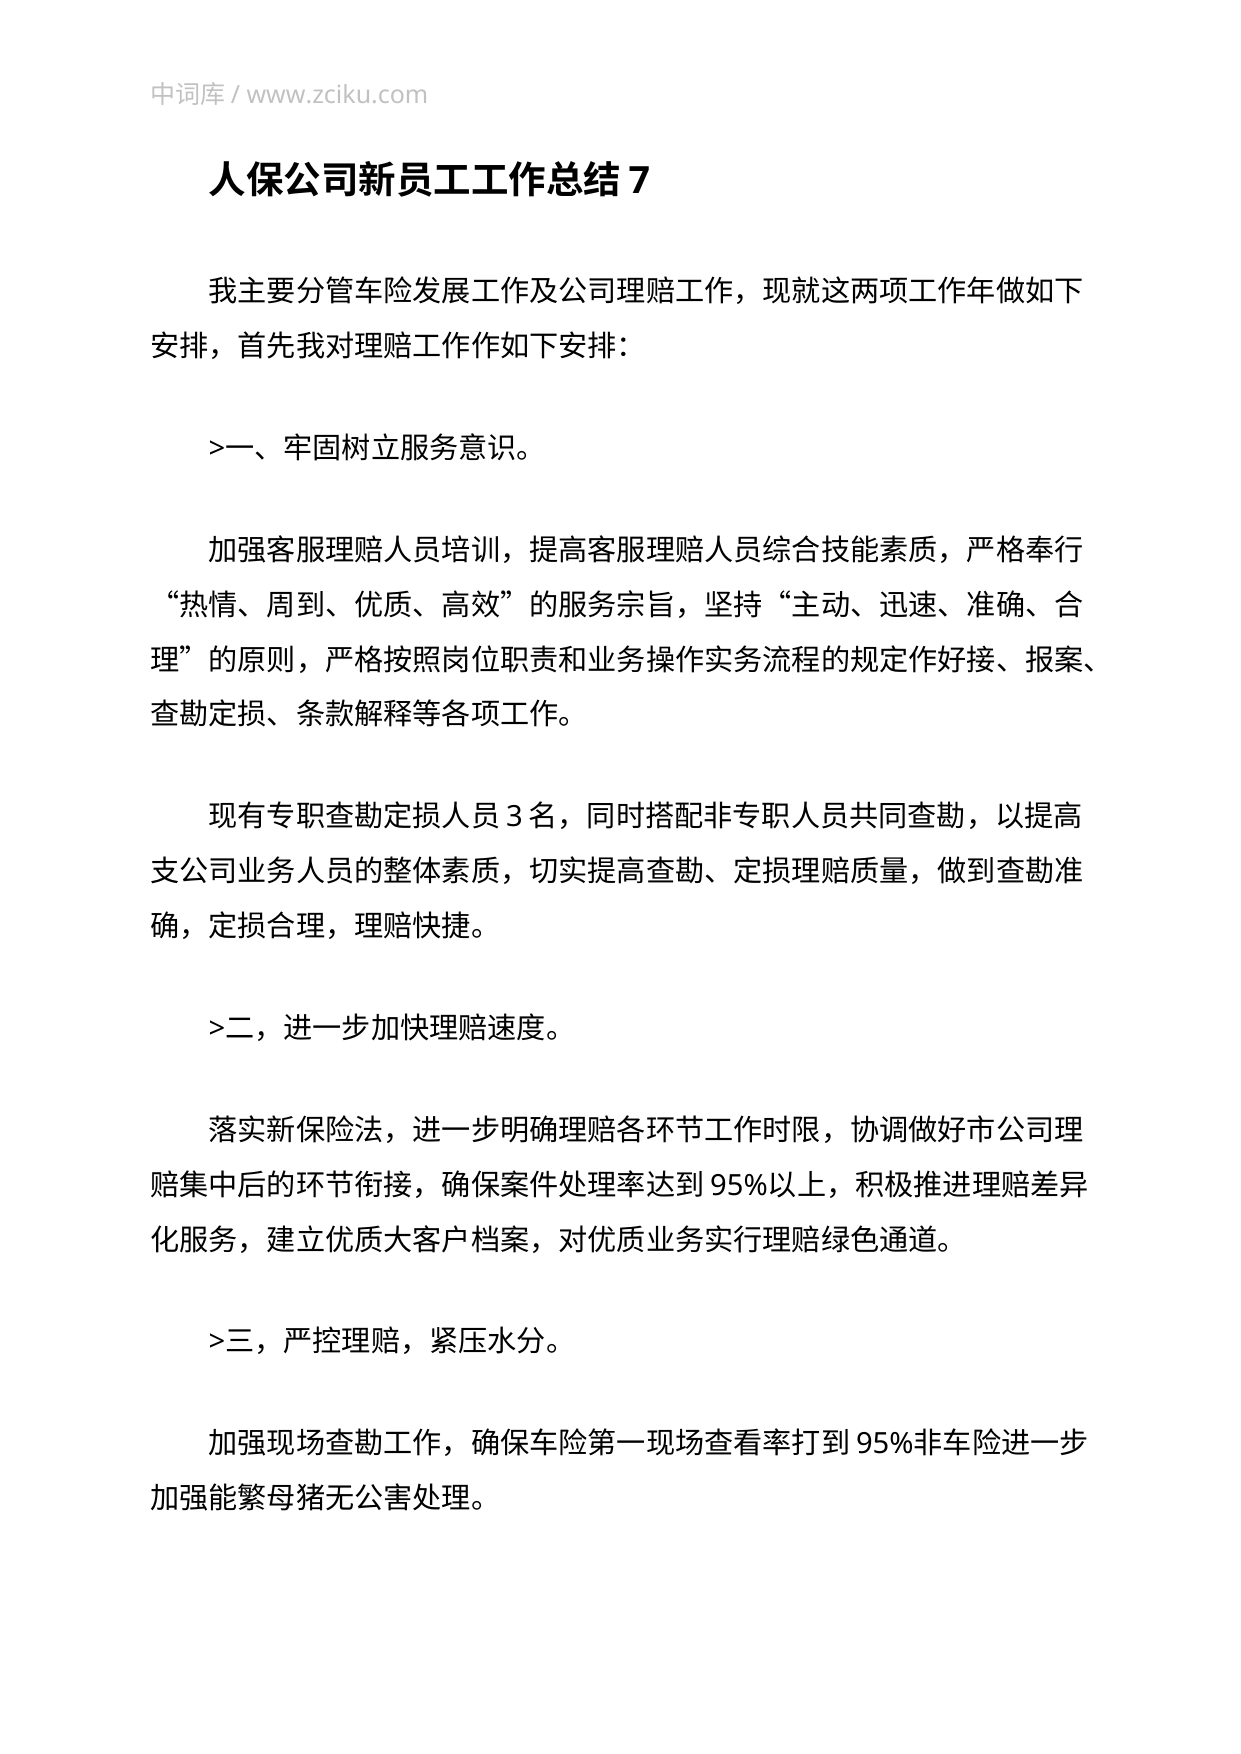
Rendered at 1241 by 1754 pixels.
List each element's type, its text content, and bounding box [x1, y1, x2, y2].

text 加强现场查勘工作，确保车险第一现场查看率打到95%非车险进一步加强能繁母猪无公害处理。 [150, 1420, 1090, 1517]
text 人保公司新员工工作总结7 [150, 150, 1090, 204]
text 加强客服理赔人员培训，提高客服理赔人员综合技能素质，严格奉行“热情、周到、优质、高效”的服务宗旨，坚持“主动、迅速、准确、合理”的原则，严格按照岗位职责和业务操作实务流程的规定作好接、报案、查勘定损、条款解释等各项工作。 [150, 526, 1090, 733]
text >三，严控理赔，紧压水分。 [150, 1318, 1090, 1360]
text 落实新保险法，进一步明确理赔各环节工作时限，协调做好市公司理赔集中后的环节衔接，确保案件处理率达到95%以上，积极推进理赔差异化服务，建立优质大客户档案，对优质业务实行理赔绿色通道。 [150, 1106, 1090, 1258]
text >二，进一步加快理赔速度。 [150, 1004, 1090, 1047]
text 我主要分管车险发展工作及公司理赔工作，现就这两项工作年做如下安排，首先我对理赔工作作如下安排： [150, 268, 1090, 365]
text 现有专职查勘定损人员3名，同时搭配非专职人员共同查勘，以提高支公司业务人员的整体素质，切实提高查勘、定损理赔质量，做到查勘准确，定损合理，理赔快捷。 [150, 793, 1090, 945]
text >一、牢固树立服务意识。 [150, 424, 1090, 467]
